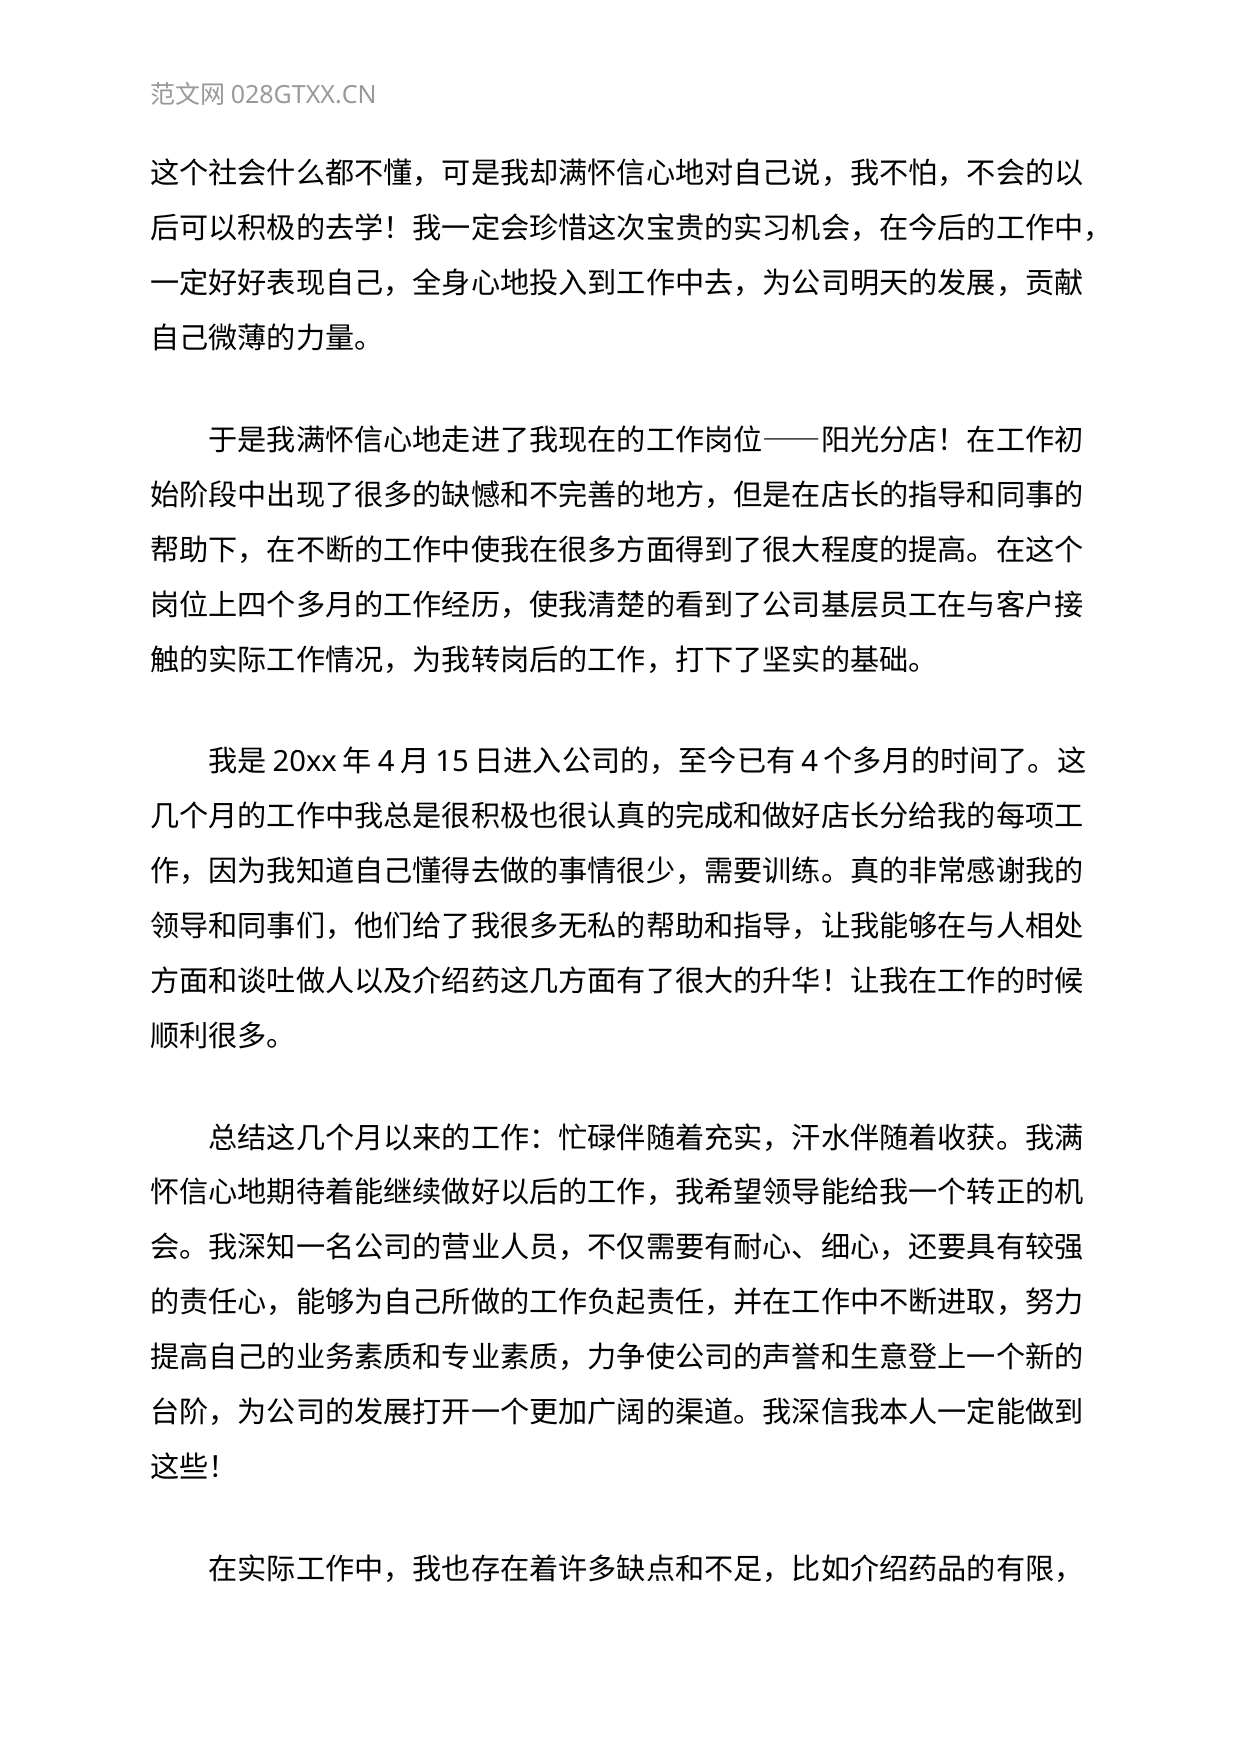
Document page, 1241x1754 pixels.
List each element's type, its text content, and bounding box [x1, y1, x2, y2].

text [150, 150, 1090, 357]
text 我是20xx年4月15日进入公司的，至今已有4个多月的时间了。这几个月的工作中我总是很积极也很认真的完成和做好店长分给我的每项工作，因为我知道自己懂得去做的事情很少，需要训练。真的非常感谢我的领导和同事们，他们给了我很多无私的帮助和指导，让我能够在与人相处方面和谈吐做人以及介绍药这几方面有了很大的升华！让我在工作的时候顺利很多。 [150, 738, 1090, 1055]
text 于是我满怀信心地走进了我现在的工作岗位——阳光分店！在工作初始阶段中出现了很多的缺憾和不完善的地方，但是在店长的指导和同事的帮助下，在不断的工作中使我在很多方面得到了很大程度的提高。在这个岗位上四个多月的工作经历，使我清楚的看到了公司基层员工在与客户接触的实际工作情况，为我转岗后的工作，打下了坚实的基础。 [150, 416, 1090, 678]
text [150, 1545, 1090, 1588]
text 总结这几个月以来的工作：忙碌伴随着充实，汗水伴随着收获。我满怀信心地期待着能继续做好以后的工作，我希望领导能给我一个转正的机会。我深知一名公司的营业人员，不仅需要有耐心、细心，还要具有较强的责任心，能够为自己所做的工作负起责任，并在工作中不断进取，努力提高自己的业务素质和专业素质，力争使公司的声誉和生意登上一个新的台阶，为公司的发展打开一个更加广阔的渠道。我深信我本人一定能做到这些！ [150, 1114, 1090, 1486]
